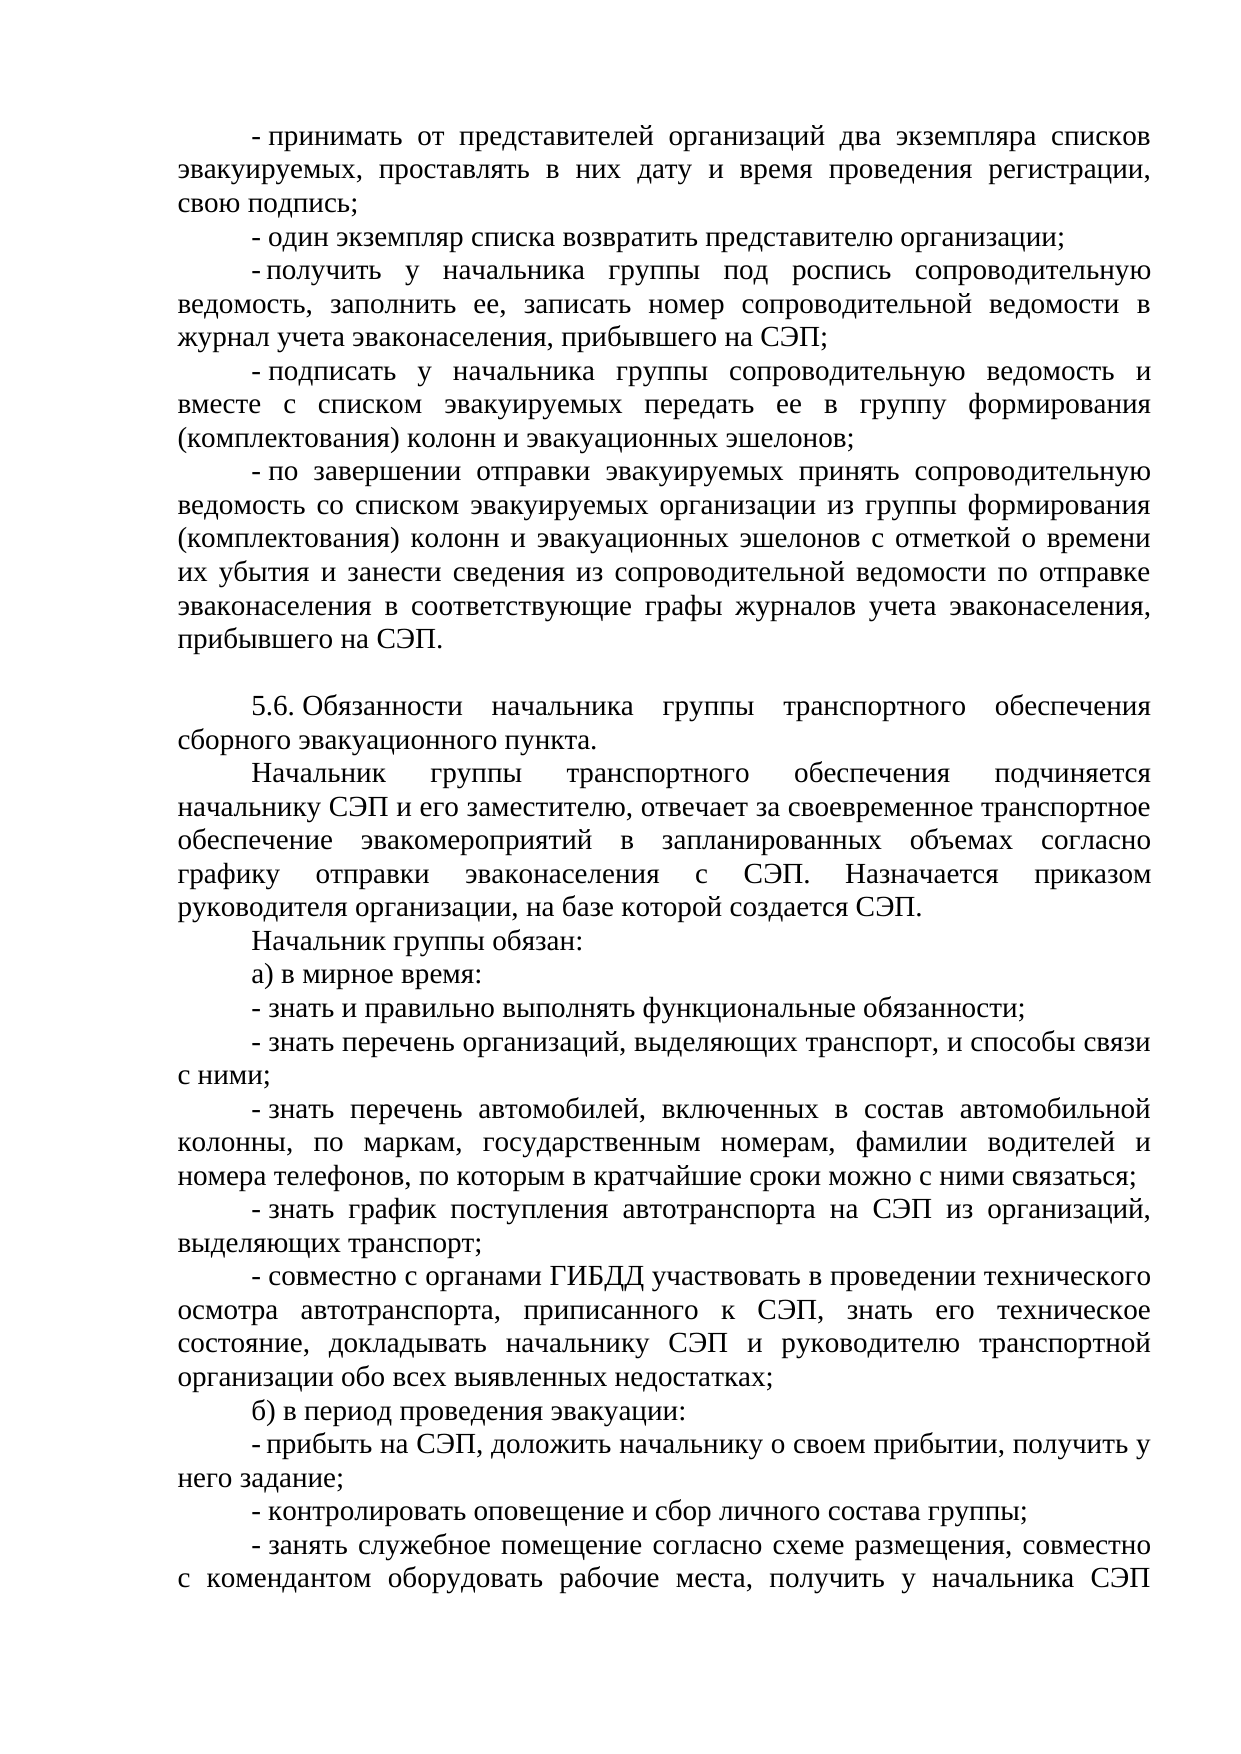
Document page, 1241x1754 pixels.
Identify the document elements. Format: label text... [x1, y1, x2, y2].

text Начальник группы обязан: [177, 923, 1152, 957]
text а) в мирное время: [177, 957, 1152, 990]
text Начальник группы транспортного обеспечения подчиняется начальнику СЭП и его заместителю, отвечает за своевременное транспортное обеспечение эвакомероприятий в запланированных объемах согласно графику отправки эваконаселения с СЭП. Назначается приказом руководителя организации, на базе которой создается СЭП. [177, 755, 1152, 923]
text - контролировать оповещение и сбор личного состава группы; [177, 1493, 1152, 1527]
text - по завершении отправки эвакуируемых принять сопроводительную ведомость со списком эвакуируемых организации из группы формирования (комплектования) колонн и эвакуационных эшелонов с отметкой о времени их убытия и занести сведения из сопроводительной ведомости по отправке эваконаселения в соответствующие графы журналов учета эваконаселения, прибывшего на СЭП. [177, 453, 1152, 655]
text - знать перечень организаций, выделяющих транспорт, и способы связи с ними; [177, 1024, 1152, 1091]
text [177, 1527, 1152, 1594]
text - принимать от представителей организаций два экземпляра списков эвакуируемых, проставлять в них дату и время проведения регистрации, свою подпись; [177, 118, 1152, 219]
text 5.6. Обязанности начальника группы транспортного обеспечения сборного эвакуационного пункта. [177, 688, 1152, 755]
text - знать график поступления автотранспорта на СЭП из организаций, выделяющих транспорт; [177, 1191, 1152, 1258]
text - прибыть на СЭП, доложить начальнику о своем прибытии, получить у него задание; [177, 1426, 1152, 1493]
text - знать и правильно выполнять функциональные обязанности; [177, 990, 1152, 1024]
text - подписать у начальника группы сопроводительную ведомость и вместе с списком эвакуируемых передать ее в группу формирования (комплектования) колонн и эвакуационных эшелонов; [177, 353, 1152, 453]
text - один экземпляр списка возвратить представителю организации; [177, 219, 1152, 252]
text - знать перечень автомобилей, включенных в состав автомобильной колонны, по маркам, государственным номерам, фамилии водителей и номера телефонов, по которым в кратчайшие сроки можно с ними связаться; [177, 1091, 1152, 1191]
text б) в период проведения эвакуации: [177, 1393, 1152, 1426]
text - совместно с органами ГИБДД участвовать в проведении технического осмотра автотранспорта, приписанного к СЭП, знать его техническое состояние, докладывать начальнику СЭП и руководителю транспортной организации обо всех выявленных недостатках; [177, 1258, 1152, 1393]
text - получить у начальника группы под роспись сопроводительную ведомость, заполнить ее, записать номер сопроводительной ведомости в журнал учета эваконаселения, прибывшего на СЭП; [177, 252, 1152, 353]
